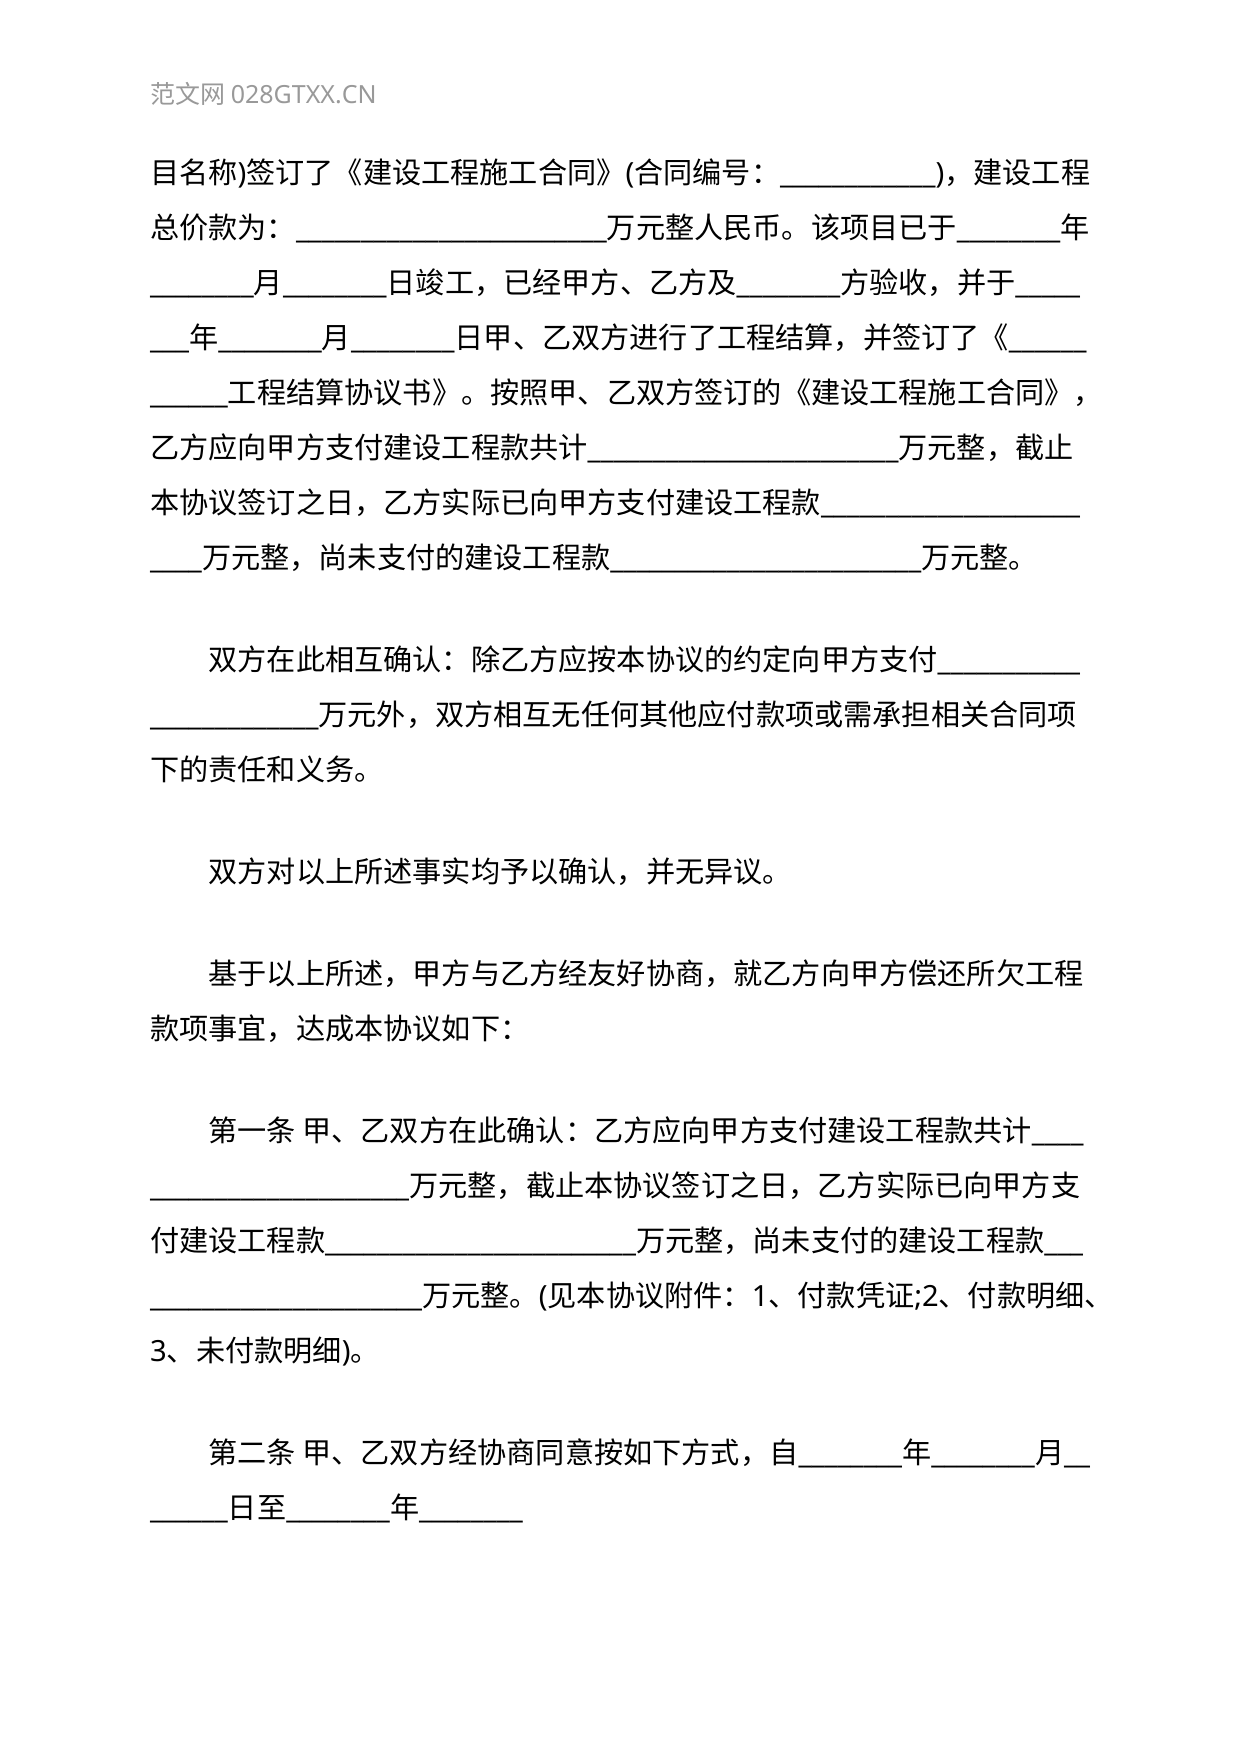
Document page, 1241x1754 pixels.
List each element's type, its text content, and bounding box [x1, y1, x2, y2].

text 基于以上所述，甲方与乙方经友好协商，就乙方向甲方偿还所欠工程款项事宜，达成本协议如下： [150, 951, 1090, 1048]
text 第二条 甲、乙双方经协商同意按如下方式，自________年________月________日至________年________ [150, 1429, 1090, 1527]
text 第一条 甲、乙双方在此确认：乙方应向甲方支付建设工程款共计________________________万元整，截止本协议签订之日，乙方实际已向甲方支付建设工程款________________________万元整，尚未支付的建设工程款________________________万元整。(见本协议附件：1、付款凭证;2、付款明细、3、未付款明细)。 [150, 1107, 1090, 1369]
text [150, 150, 1090, 577]
text 双方在此相互确认：除乙方应按本协议的约定向甲方支付________________________万元外，双方相互无任何其他应付款项或需承担相关合同项下的责任和义务。 [150, 637, 1090, 789]
text 双方对以上所述事实均予以确认，并无异议。 [150, 849, 1090, 891]
